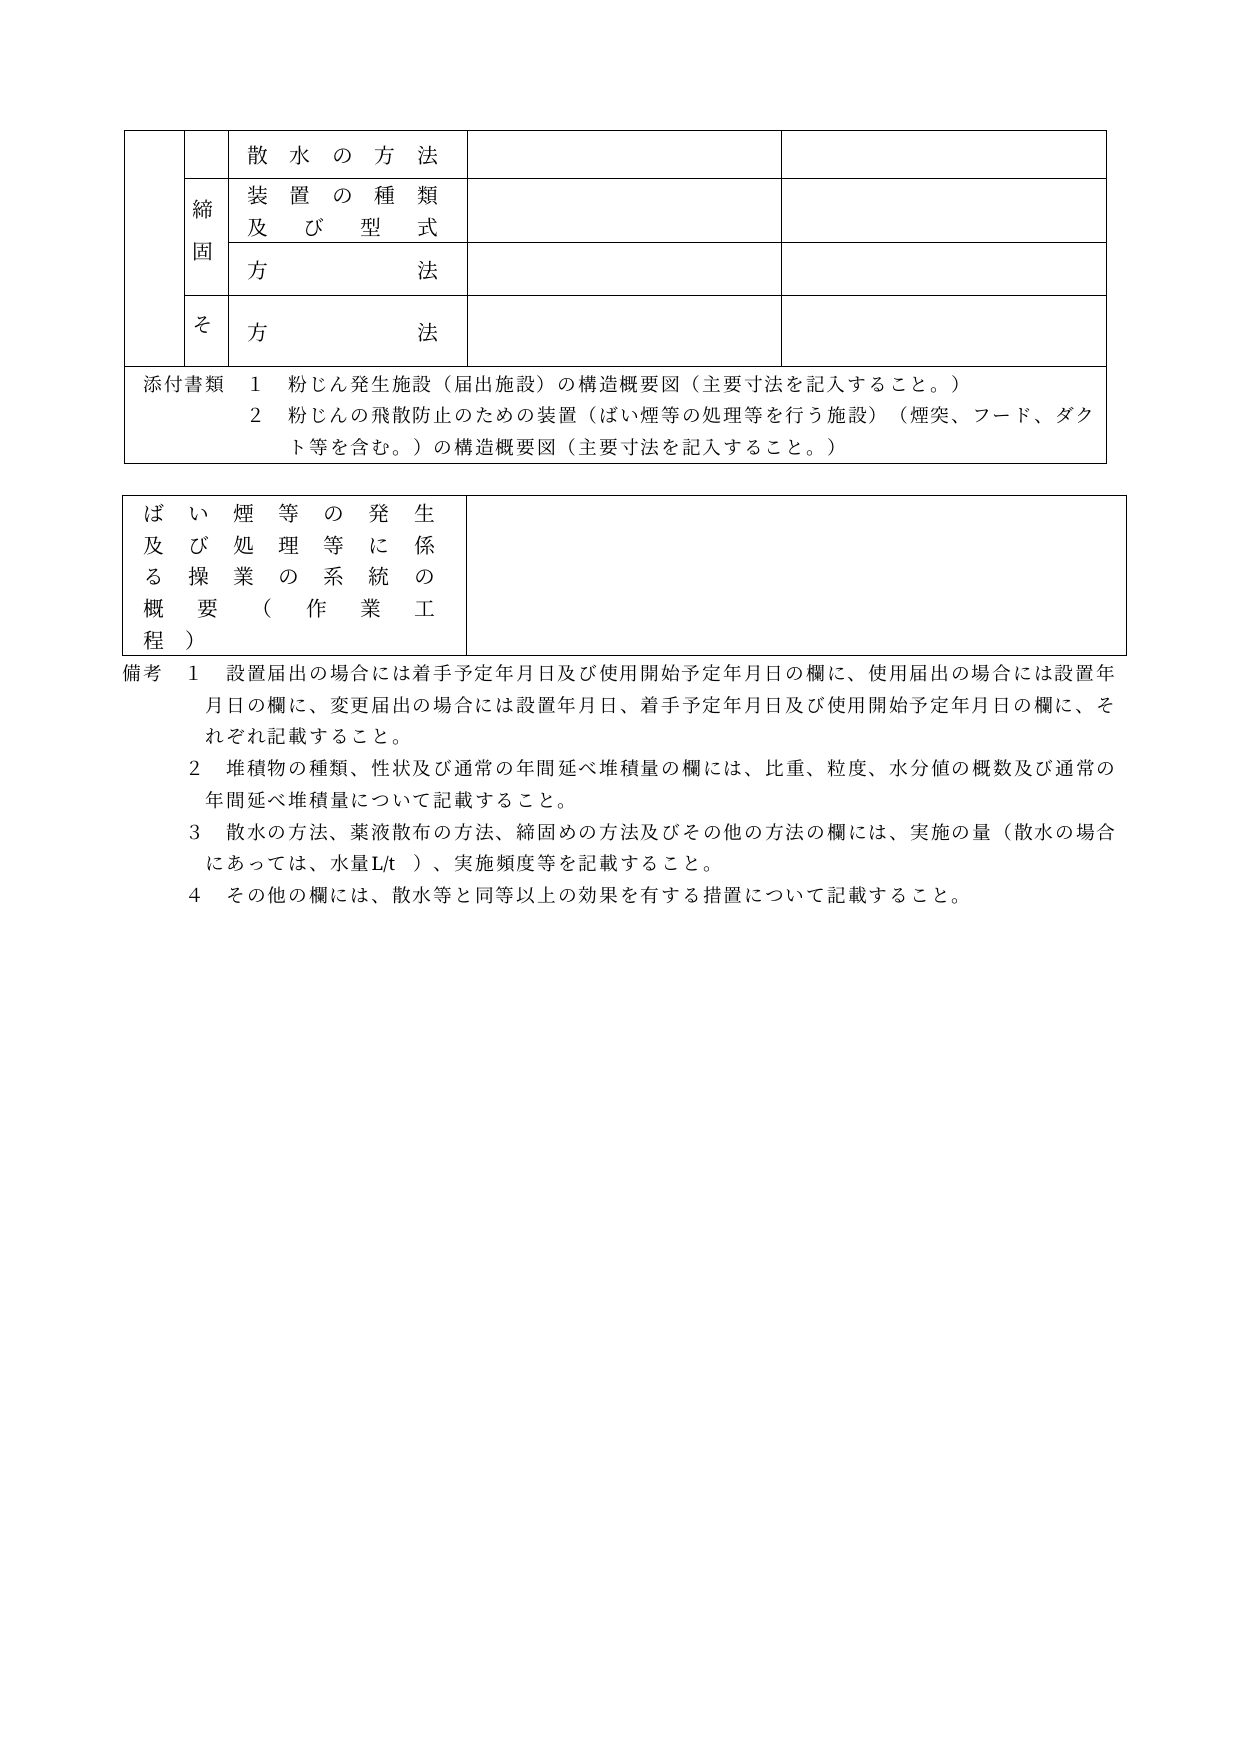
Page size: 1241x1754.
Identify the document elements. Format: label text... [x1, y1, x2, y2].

table_cell [468, 179, 781, 242]
table_cell その他 [185, 296, 228, 366]
table_header [467, 496, 1126, 655]
table_cell [782, 179, 1106, 242]
table_cell [782, 243, 1106, 295]
text ３ 散水の方法、薬液散布の方法、締固めの方法及びその他の方法の欄には、実施の量（散水の場合にあっては、水量L/t）、実施頻度等を記載すること。 [176, 815, 1118, 879]
table_cell [782, 131, 1106, 178]
table_cell 方法 [229, 296, 467, 366]
table_cell 散水の方法 [229, 131, 467, 178]
table_cell [468, 243, 781, 295]
text 備考 １ 設置届出の場合には着手予定年月日及び使用開始予定年月日の欄に、使用届出の場合には設置年月日の欄に、変更届出の場合には設置年月日、着手予定年月日及び使用開始予定年月日の欄に、それぞれ記載すること。 [123, 656, 1118, 752]
table_cell [468, 131, 781, 178]
table_header ばい煙等の発生及び処理等に係る操業の系統の概要（作業工程） [123, 496, 466, 655]
table_cell 締固め [185, 179, 228, 295]
text ２ 堆積物の種類、性状及び通常の年間延べ堆積量の欄には、比重、粒度、水分値の概数及び通常の年間延べ堆積量について記載すること。 [176, 752, 1118, 815]
table_cell [468, 296, 781, 366]
table_cell 添付書類 １ 粉じん発生施設（届出施設）の構造概要図（主要寸法を記入すること。） ２ 粉じんの飛散防止のための装置（ばい煙等の処理等を行う施設）（煙突、フード、ダクト等を含む。）の構造概要図（主要寸法を記入すること。） [125, 367, 1106, 462]
table_cell 方法 [229, 243, 467, 295]
text ４ その他の欄には、散水等と同等以上の効果を有する措置について記載すること。 [123, 879, 1118, 910]
table_cell 装置の種類及び型式 [229, 179, 467, 242]
table_cell [782, 296, 1106, 366]
